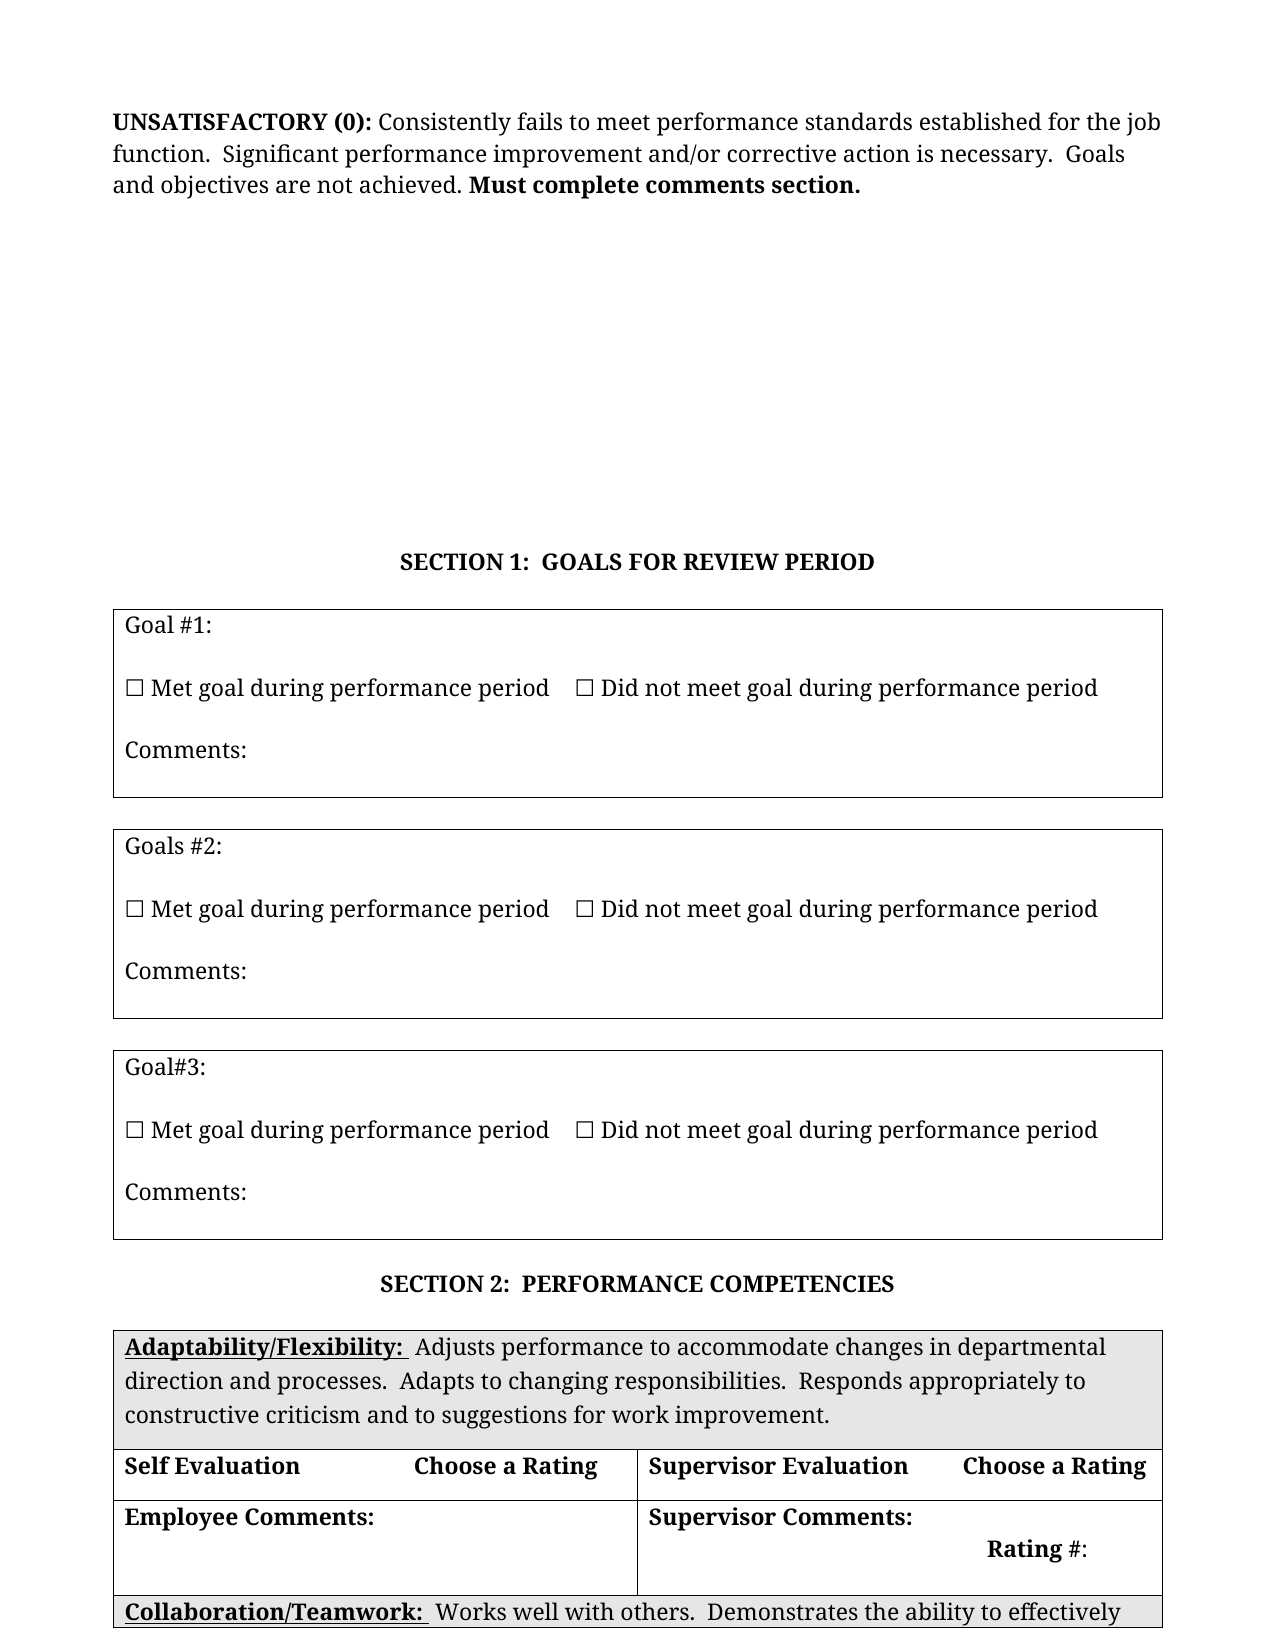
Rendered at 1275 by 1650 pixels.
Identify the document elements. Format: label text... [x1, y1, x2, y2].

table_cell Supervisor Comments: Rating #: [638, 1501, 1162, 1595]
table_cell Supervisor Evaluation [638, 1450, 1162, 1500]
text SECTION 1: GOALS FOR REVIEW PERIOD [112, 546, 1162, 577]
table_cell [114, 1596, 1162, 1627]
table_header Goals #2: Met goal during performance period Did not meet goal during performance period Comments: [114, 830, 1162, 1018]
table_header Goal #1: Met goal during performance period Did not meet goal during performance period Comments: [114, 610, 1162, 797]
table_cell Employee Comments: [114, 1501, 637, 1595]
table_header Goal#3: Met goal during performance period Did not meet goal during performance period Comments: [114, 1051, 1162, 1239]
text UNSATISFACTORY (0): Consistently fails to meet performance standards established for the job function. Significant performance improvement and/or corrective action is necessary. Goals and objectives are not achieved. Must complete comments section. [112, 106, 1162, 200]
table_header Adaptability/Flexibility: Adjusts performance to accommodate changes in departmental direction and processes. Adapts to changing responsibilities. Responds appropriately to constructive criticism and to suggestions for work improvement. [114, 1331, 1162, 1449]
text SECTION 2: PERFORMANCE COMPETENCIES [112, 1268, 1162, 1299]
table_cell Self Evaluation [114, 1450, 637, 1500]
